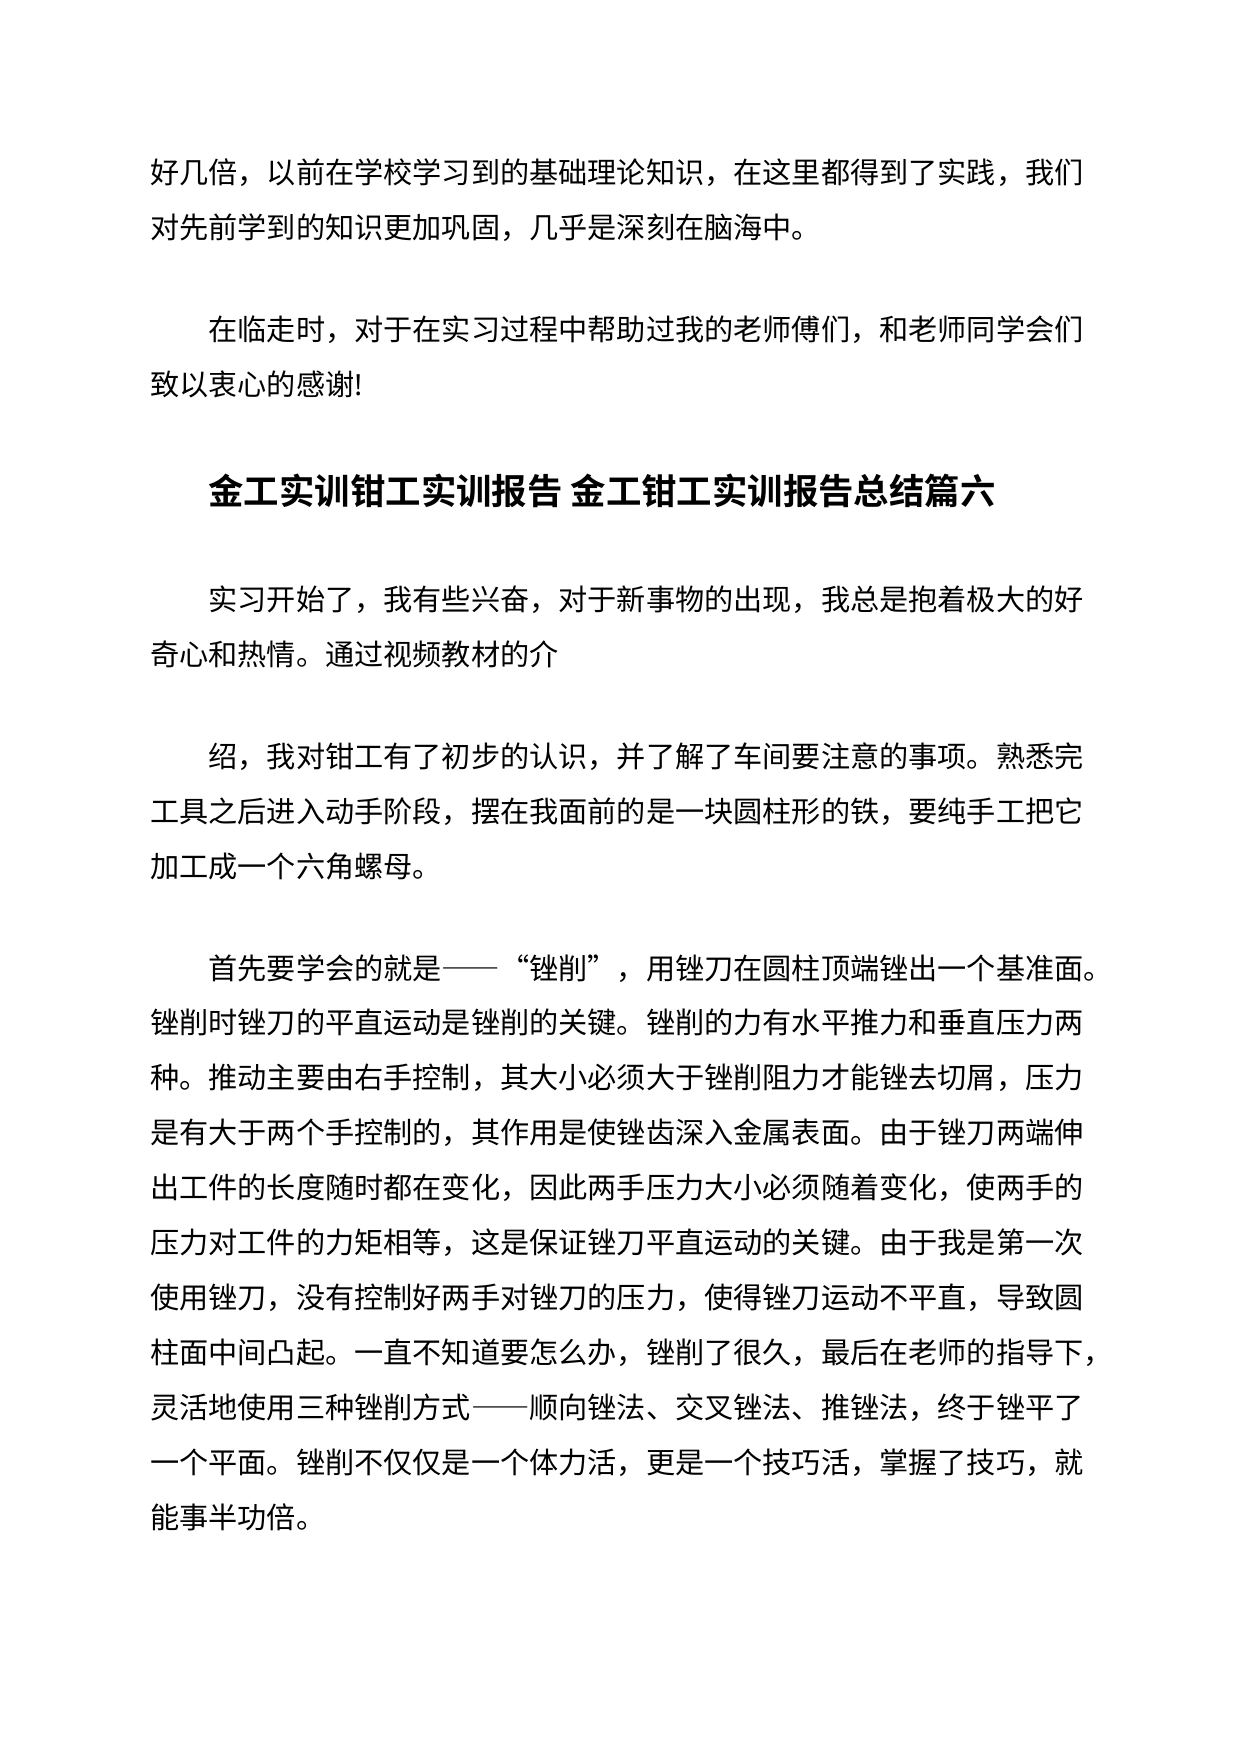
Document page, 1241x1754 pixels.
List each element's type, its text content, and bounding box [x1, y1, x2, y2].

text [150, 150, 1090, 247]
text 首先要学会的就是——“锉削”，用锉刀在圆柱顶端锉出一个基准面。锉削时锉刀的平直运动是锉削的关键。锉削的力有水平推力和垂直压力两种。推动主要由右手控制，其大小必须大于锉削阻力才能锉去切屑，压力是有大于两个手控制的，其作用是使锉齿深入金属表面。由于锉刀两端伸出工件的长度随时都在变化，因此两手压力大小必须随着变化，使两手的压力对工件的力矩相等，这是保证锉刀平直运动的关键。由于我是第一次使用锉刀，没有控制好两手对锉刀的压力，使得锉刀运动不平直，导致圆柱面中间凸起。一直不知道要怎么办，锉削了很久，最后在老师的指导下，灵活地使用三种锉削方式——顺向锉法、交叉锉法、推锉法，终于锉平了一个平面。锉削不仅仅是一个体力活，更是一个技巧活，掌握了技巧，就能事半功倍。 [150, 945, 1090, 1536]
text 实习开始了，我有些兴奋，对于新事物的出现，我总是抱着极大的好奇心和热情。通过视频教材的介 [150, 577, 1090, 674]
text 在临走时，对于在实习过程中帮助过我的老师傅们，和老师同学会们致以衷心的感谢! [150, 307, 1090, 404]
text 绍，我对钳工有了初步的认识，并了解了车间要注意的事项。熟悉完工具之后进入动手阶段，摆在我面前的是一块圆柱形的铁，要纯手工把它加工成一个六角螺母。 [150, 734, 1090, 886]
text 金工实训钳工实训报告 金工钳工实训报告总结篇六 [150, 463, 1090, 515]
